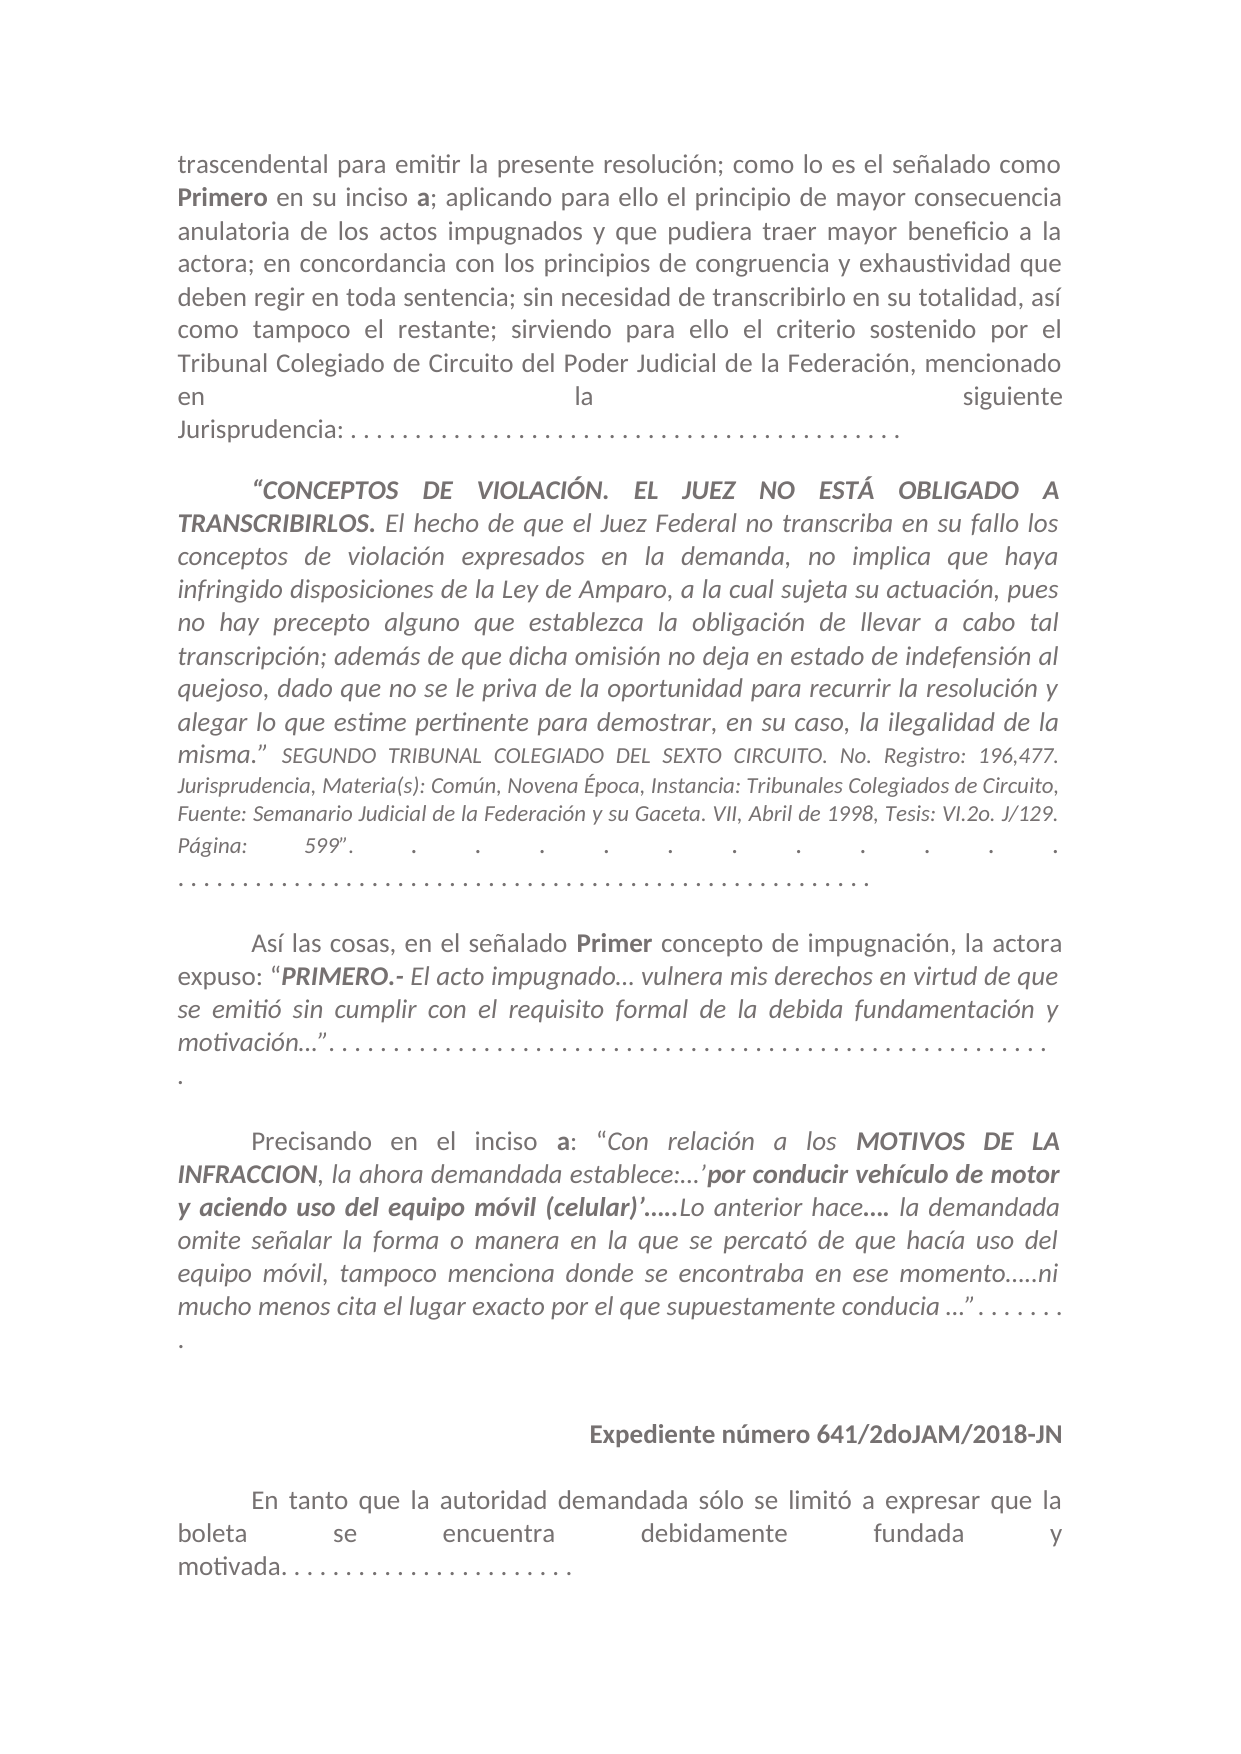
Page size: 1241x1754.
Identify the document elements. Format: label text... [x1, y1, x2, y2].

text En tanto que la autoridad demandada sólo se limitó a expresar que la boleta se encuentra debidamente fundada y motivada. . . . . . . . . . . . . . . . . . . . . . . [177, 1483, 1063, 1582]
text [177, 148, 1063, 445]
text Precisando en el inciso a: “Con relación a los MOTIVOS DE LA INFRACCION, la ahora demandada establece:…’por conducir vehículo de motor y aciendo uso del equipo móvil (celular)’…..Lo anterior hace…. la demandada omite señalar la forma o manera en la que se percató de que hacía uso del equipo móvil, tampoco menciona donde se encontraba en ese momento…..ni mucho menos cita el lugar exacto por el que supuestamente conducia …”. . . . . . . . [177, 1124, 1063, 1355]
text Así las cosas, en el señalado Primer concepto de impugnación, la actora expuso: “PRIMERO.- El acto impugnado… vulnera mis derechos en virtud de que se emitió sin cumplir con el requisito formal de la debida fundamentación y motivación…”. . . . . . . . . . . . . . . . . . . . . . . . . . . . . . . . . . . . . . . . . . . . . . . . . . . . . . . . . [177, 926, 1063, 1091]
text Expediente número 641/2doJAM/2018-JN [177, 1417, 1063, 1450]
text “CONCEPTOS DE VIOLACIÓN. EL JUEZ NO ESTÁ OBLIGADO A TRANSCRIBIRLOS. El hecho de que el Juez Federal no transcriba en su fallo los conceptos de violación expresados en la demanda, no implica que haya infringido disposiciones de la Ley de Amparo, a la cual sujeta su actuación, pues no hay precepto alguno que establezca la obligación de llevar a cabo tal transcripción; además de que dicha omisión no deja en estado de indefensión al quejoso, dado que no se le priva de la oportunidad para recurrir la resolución y alegar lo que estime pertinente para demostrar, en su caso, la ilegalidad de la misma.” SEGUNDO TRIBUNAL COLEGIADO DEL SEXTO CIRCUITO. No. Registro: 196,477. Jurisprudencia, Materia(s): Común, Novena Época, Instancia: Tribunales Colegiados de Circuito, Fuente: Semanario Judicial de la Federación y su Gaceta. VII, Abril de 1998, Tesis: VI.2o. J/129. Página: 599”. . . . . . . . . . . . . . . . . . . . . . . . . . . . . . . . . . . . . . . . . . . . . . . . . . . . . . . . . . . . . . . . . . [177, 473, 1063, 893]
